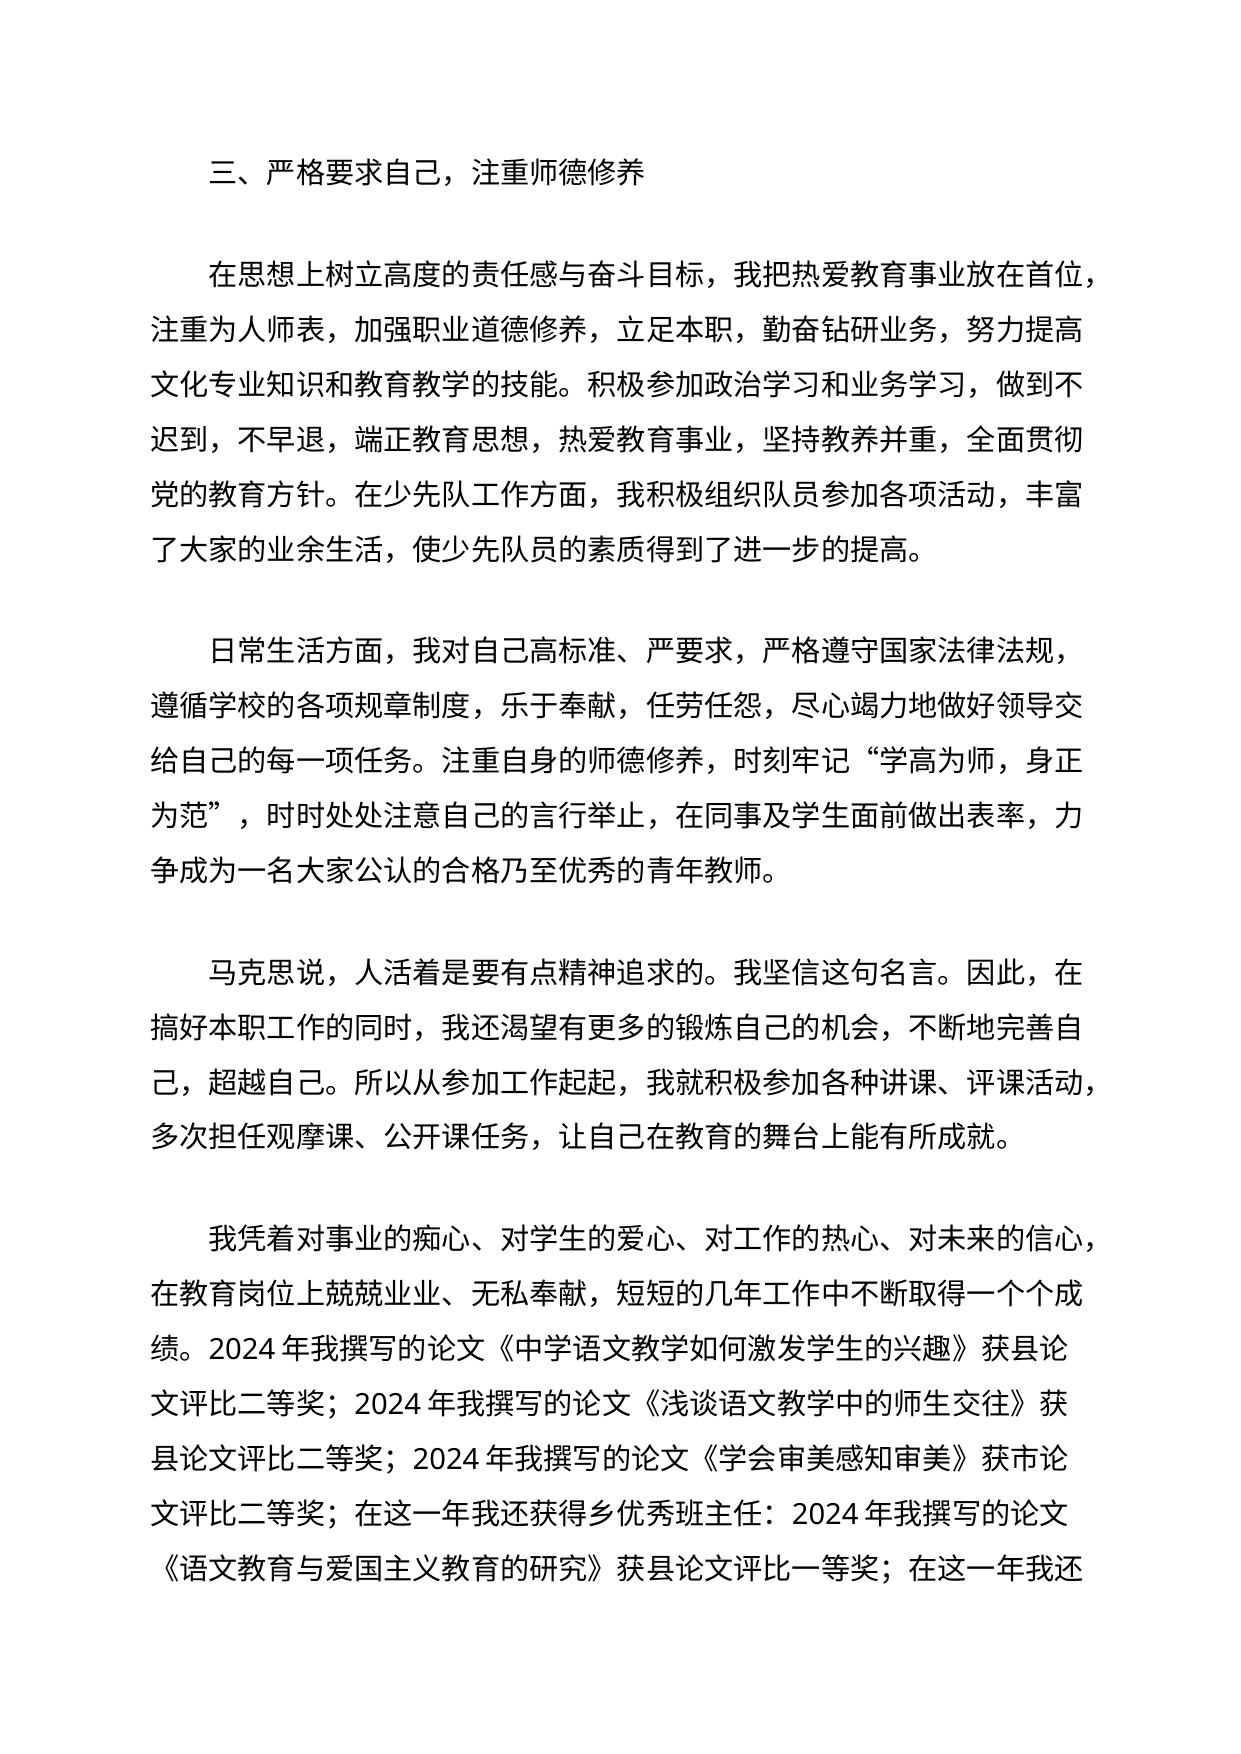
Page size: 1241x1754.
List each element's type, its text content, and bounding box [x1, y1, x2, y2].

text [150, 1216, 1090, 1588]
text 马克思说，人活着是要有点精神追求的。我坚信这句名言。因此，在搞好本职工作的同时，我还渴望有更多的锻炼自己的机会，不断地完善自己，超越自己。所以从参加工作起起，我就积极参加各种讲课、评课活动，多次担任观摩课、公开课任务，让自己在教育的舞台上能有所成就。 [150, 949, 1090, 1156]
text 在思想上树立高度的责任感与奋斗目标，我把热爱教育事业放在首位，注重为人师表，加强职业道德修养，立足本职，勤奋钻研业务，努力提高文化专业知识和教育教学的技能。积极参加政治学习和业务学习，做到不迟到，不早退，端正教育思想，热爱教育事业，坚持教养并重，全面贯彻党的教育方针。在少先队工作方面，我积极组织队员参加各项活动，丰富了大家的业余生活，使少先队员的素质得到了进一步的提高。 [150, 252, 1090, 568]
text 日常生活方面，我对自己高标准、严要求，严格遵守国家法律法规，遵循学校的各项规章制度，乐于奉献，任劳任怨，尽心竭力地做好领导交给自己的每一项任务。注重自身的师德修养，时刻牢记“学高为师，身正为范”，时时处处注意自己的言行举止，在同事及学生面前做出表率，力争成为一名大家公认的合格乃至优秀的青年教师。 [150, 628, 1090, 890]
text 三、严格要求自己，注重师德修养 [150, 150, 1090, 192]
